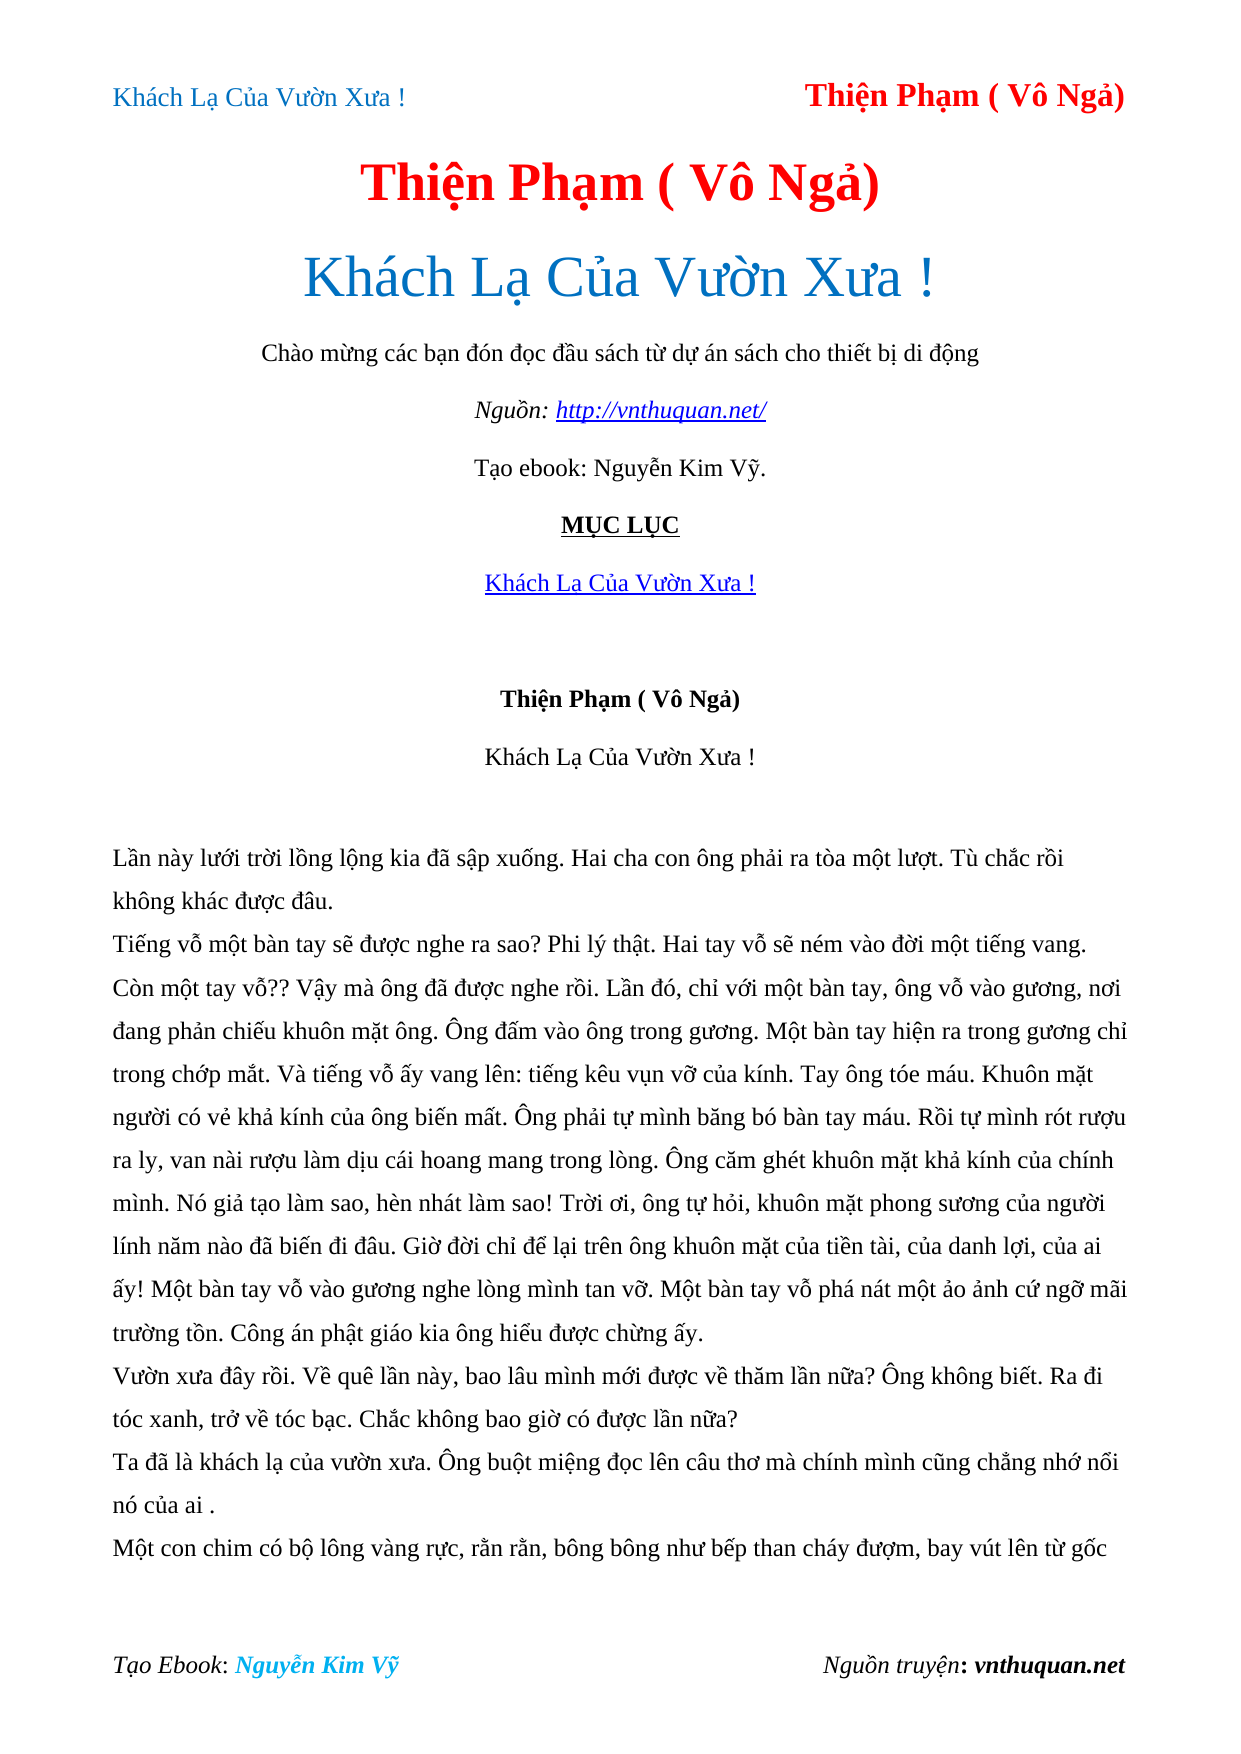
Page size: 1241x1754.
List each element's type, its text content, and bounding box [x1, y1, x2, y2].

text Khách Lạ Của Vườn Xưa ! [112, 742, 1128, 771]
text MỤC LỤC [112, 511, 1128, 539]
text Thiện Phạm ( Vô Ngả) [112, 684, 1128, 713]
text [112, 800, 1128, 1562]
text Chào mừng các bạn đón đọc đầu sách từ dự án sách cho thiết bị di động Nguồn: http://vnthuquan.net/ Tạo ebook: Nguyễn Kim Vỹ. [112, 338, 1128, 481]
text Khách Lạ Của Vườn Xưa ! [112, 568, 1128, 597]
text Thiện Phạm ( Vô Ngả) [112, 150, 1128, 212]
text Khách Lạ Của Vườn Xưa ! [112, 241, 1128, 308]
